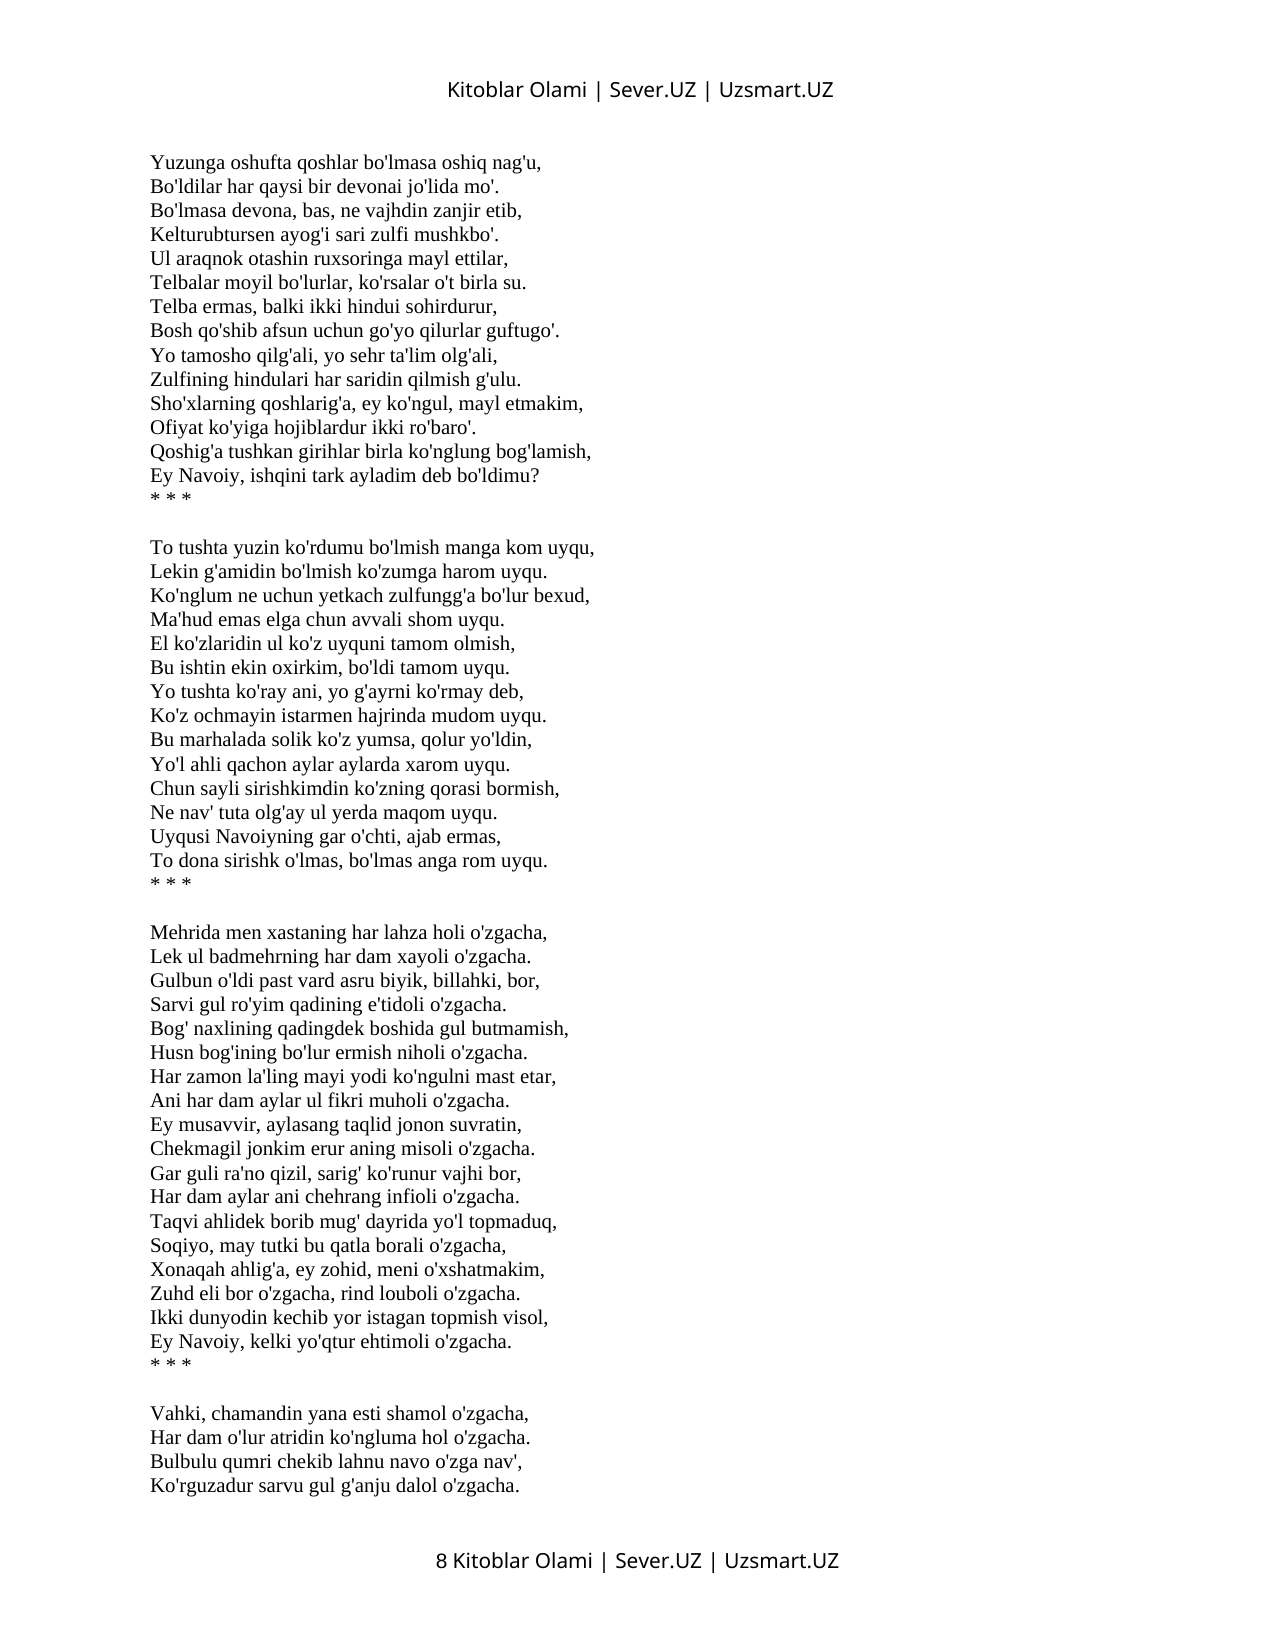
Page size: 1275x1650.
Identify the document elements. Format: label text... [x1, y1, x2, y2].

text Yo'l ahli qachon aylar aylarda xarom uyqu. [150, 751, 1125, 776]
text Bu marhalada solik ko'z yumsa, qolur yo'ldin, [150, 727, 1125, 751]
text Har zamon la'ling mayi yodi ko'ngulni mast etar, [150, 1064, 1125, 1088]
text Ey musavvir, aylasang taqlid jonon suvratin, [150, 1112, 1125, 1136]
text Yuzunga oshufta qoshlar bo'lmasa oshiq nag'u, [150, 150, 1125, 174]
text Soqiyo, may tutki bu qatla borali o'zgacha, [150, 1233, 1125, 1257]
text * * * [150, 1353, 1125, 1377]
text Sarvi gul ro'yim qadining e'tidoli o'zgacha. [150, 992, 1125, 1016]
text Bo'ldilar har qaysi bir devonai jo'lida mo'. [150, 174, 1125, 198]
text Ko'z ochmayin istarmen hajrinda mudom uyqu. [150, 703, 1125, 727]
text Lek ul badmehrning har dam xayoli o'zgacha. [150, 944, 1125, 968]
text Ofiyat ko'yiga hojiblardur ikki ro'baro'. [150, 415, 1125, 439]
text Ne nav' tuta olg'ay ul yerda maqom uyqu. [150, 799, 1125, 824]
text Ani har dam aylar ul fikri muholi o'zgacha. [150, 1088, 1125, 1112]
text Bulbulu qumri chekib lahnu navo o'zga nav', [150, 1449, 1125, 1473]
text Har dam aylar ani chehrang infioli o'zgacha. [150, 1184, 1125, 1208]
text Ma'hud emas elga chun avvali shom uyqu. [150, 607, 1125, 631]
text Ul araqnok otashin ruxsoringa mayl ettilar, [150, 246, 1125, 270]
text Yo tushta ko'ray ani, yo g'ayrni ko'rmay deb, [150, 679, 1125, 703]
text Uyqusi Navoiyning gar o'chti, ajab ermas, [150, 824, 1125, 848]
text Har dam o'lur atridin ko'ngluma hol o'zgacha. [150, 1425, 1125, 1449]
text * * * [150, 487, 1125, 511]
text Bosh qo'shib afsun uchun go'yo qilurlar guftugo'. [150, 318, 1125, 342]
text Bu ishtin ekin oxirkim, bo'ldi tamom uyqu. [150, 655, 1125, 679]
text Chun sayli sirishkimdin ko'zning qorasi bormish, [150, 776, 1125, 799]
text To tushta yuzin ko'rdumu bo'lmish manga kom uyqu, [150, 535, 1125, 559]
text Telba ermas, balki ikki hindui sohirdurur, [150, 294, 1125, 318]
text Bog' naxlining qadingdek boshida gul butmamish, [150, 1016, 1125, 1040]
text Yo tamosho qilg'ali, yo sehr ta'lim olg'ali, [150, 342, 1125, 367]
text Ikki dunyodin kechib yor istagan topmish visol, [150, 1305, 1125, 1329]
text Qoshig'a tushkan girihlar birla ko'nglung bog'lamish, [150, 439, 1125, 463]
text Ko'rguzadur sarvu gul g'anju dalol o'zgacha. [150, 1473, 1125, 1497]
text Ey Navoiy, ishqini tark ayladim deb bo'ldimu? [150, 463, 1125, 487]
text Zulfining hindulari har saridin qilmish g'ulu. [150, 367, 1125, 391]
text Chekmagil jonkim erur aning misoli o'zgacha. [150, 1136, 1125, 1160]
text Ko'nglum ne uchun yetkach zulfungg'a bo'lur bexud, [150, 583, 1125, 607]
text Mehrida men xastaning har lahza holi o'zgacha, [150, 920, 1125, 944]
text Xonaqah ahlig'a, ey zohid, meni o'xshatmakim, [150, 1257, 1125, 1281]
text Ey Navoiy, kelki yo'qtur ehtimoli o'zgacha. [150, 1329, 1125, 1353]
text El ko'zlaridin ul ko'z uyquni tamom olmish, [150, 631, 1125, 655]
text Taqvi ahlidek borib mug' dayrida yo'l topmaduq, [150, 1208, 1125, 1233]
text Husn bog'ining bo'lur ermish niholi o'zgacha. [150, 1040, 1125, 1064]
text Gulbun o'ldi past vard asru biyik, billahki, bor, [150, 968, 1125, 992]
text Zuhd eli bor o'zgacha, rind louboli o'zgacha. [150, 1281, 1125, 1305]
text Kelturubtursen ayog'i sari zulfi mushkbo'. [150, 222, 1125, 246]
text Bo'lmasa devona, bas, ne vajhdin zanjir etib, [150, 198, 1125, 222]
text To dona sirishk o'lmas, bo'lmas anga rom uyqu. [150, 848, 1125, 872]
text Telbalar moyil bo'lurlar, ko'rsalar o't birla su. [150, 270, 1125, 294]
text Sho'xlarning qoshlarig'a, ey ko'ngul, mayl etmakim, [150, 391, 1125, 415]
text Vahki, chamandin yana esti shamol o'zgacha, [150, 1401, 1125, 1425]
text * * * [150, 872, 1125, 896]
text Gar guli ra'no qizil, sarig' ko'runur vajhi bor, [150, 1160, 1125, 1184]
text Lekin g'amidin bo'lmish ko'zumga harom uyqu. [150, 559, 1125, 583]
